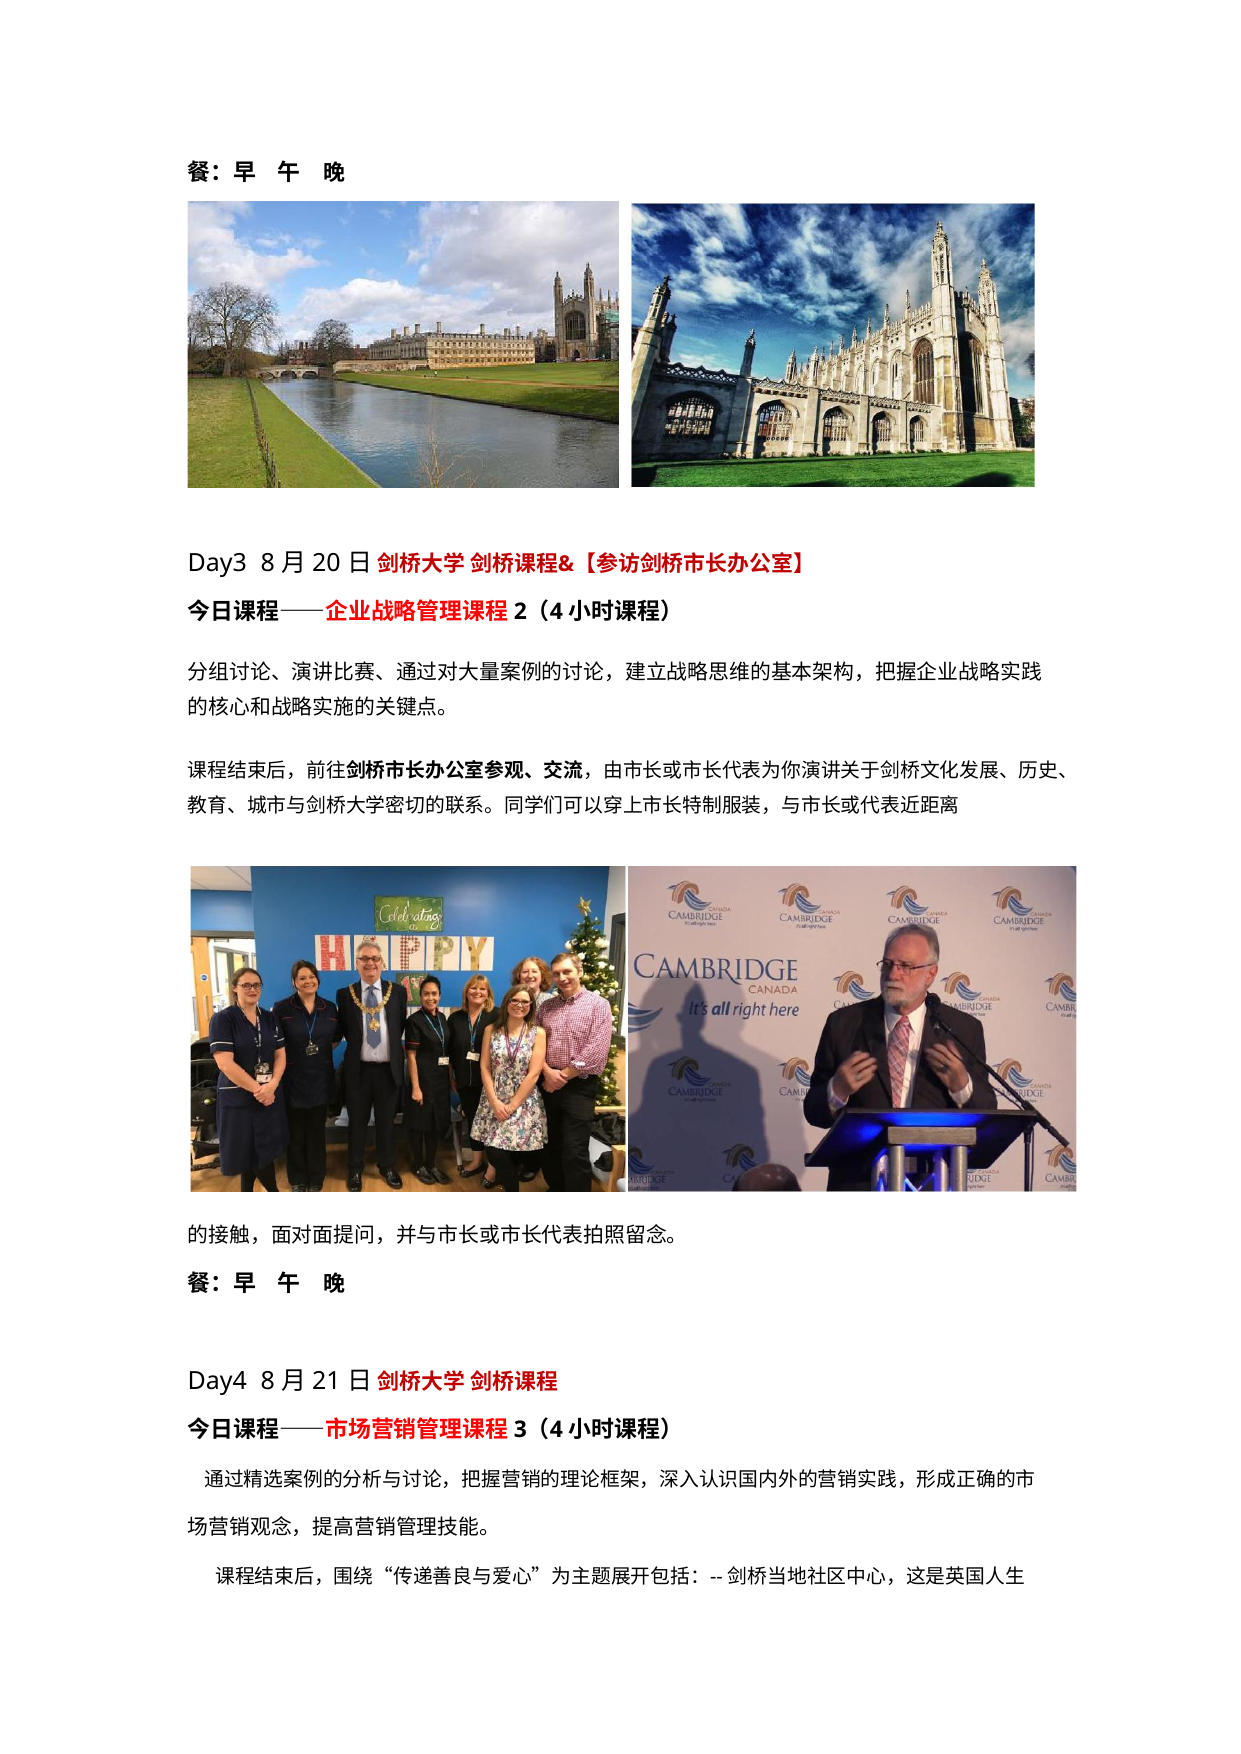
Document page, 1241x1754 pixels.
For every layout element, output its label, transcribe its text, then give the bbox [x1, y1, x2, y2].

text 餐：早 午 晚 [187, 160, 1090, 186]
picture [190, 866, 1077, 1192]
text 通过精选案例的分析与讨论，把握营销的理论框架，深入认识国内外的营销实践，形成正确的市 [150, 1468, 1089, 1491]
text 餐：早 午 晚 [187, 1270, 1090, 1297]
text 今日课程——企业战略管理课程 2（4 小时课程） [187, 599, 1090, 625]
picture [187, 201, 1035, 488]
text 的接触，面对面提问，并与市长或市长代表拍照留念。 [187, 1223, 1090, 1247]
text 分组讨论、演讲比赛、通过对大量案例的讨论，建立战略思维的基本架构，把握企业战略实践的核心和战略实施的关键点。 [187, 652, 1052, 721]
text Day4 8 月 21 日 剑桥大学 剑桥课程 [187, 1366, 1090, 1395]
text 场营销观念，提高营销管理技能。 [187, 1516, 1090, 1539]
text 今日课程——市场营销管理课程 3（4 小时课程） [187, 1417, 1090, 1443]
text 课程结束后，前往剑桥市长办公室参观、交流，由市长或市长代表为你演讲关于剑桥文化发展、历史、教育、城市与剑桥大学密切的联系。同学们可以穿上市长特制服装，与市长或代表近距离 [187, 749, 1062, 819]
text 课程结束后，围绕“传递善良与爱心”为主题展开包括：-- 剑桥当地社区中心，这是英国人生 [150, 1566, 1089, 1588]
text Day3 8 月 20 日 剑桥大学 剑桥课程&【参访剑桥市长办公室】 [187, 548, 1090, 577]
